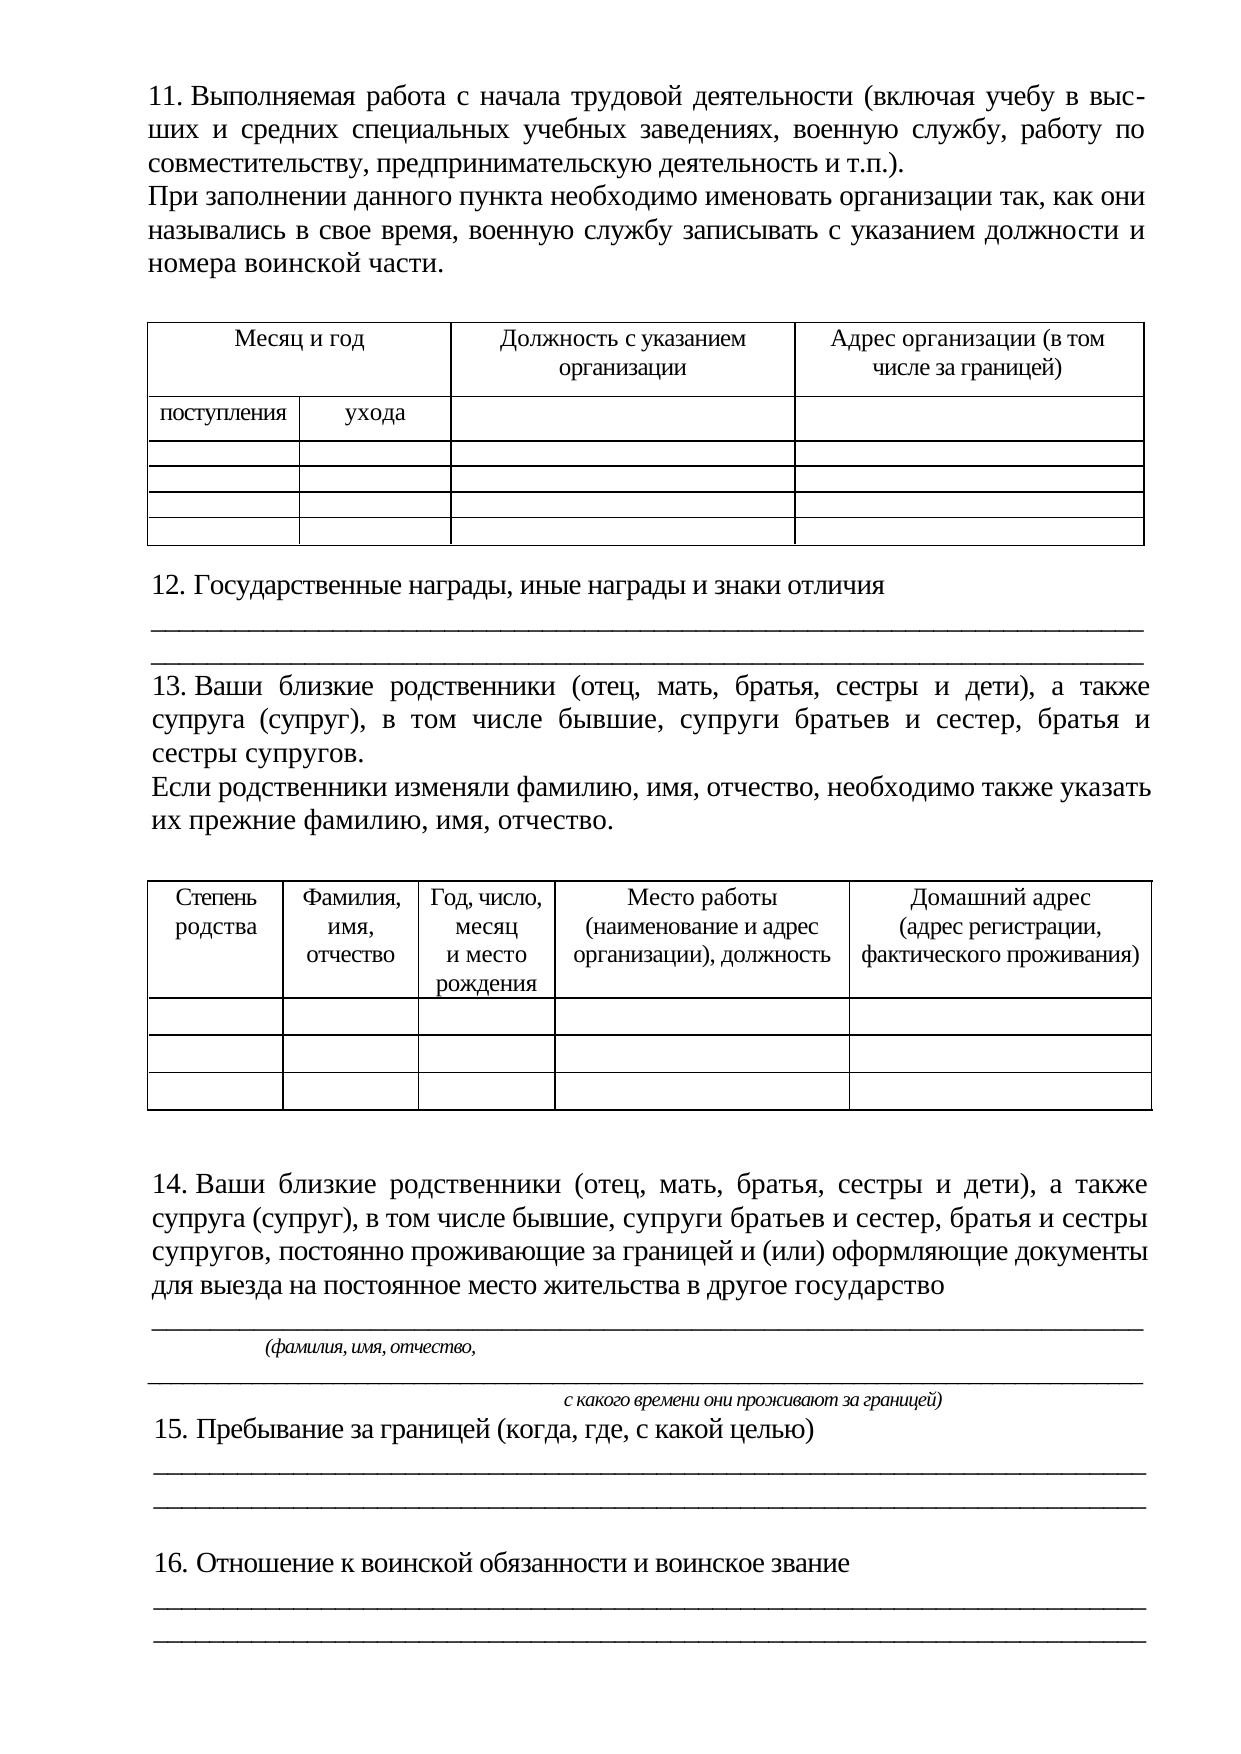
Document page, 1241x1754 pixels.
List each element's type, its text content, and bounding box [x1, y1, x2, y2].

table_cell [148, 441, 152, 465]
table_cell [419, 1036, 554, 1072]
text (фамилия, имя, отчество, [265, 1334, 1152, 1358]
table_cell [148, 1035, 282, 1072]
text ______________________________________________________________________________________________________________________________________________ [151, 601, 1152, 668]
table_cell [295, 493, 299, 517]
text 16. Отношение к воинской обязанности и воинское звание [153, 1545, 1152, 1579]
table_cell [419, 999, 554, 1034]
table_header Фамилия, имя, отчество [284, 882, 418, 997]
table_cell [284, 1073, 418, 1109]
table_cell [284, 999, 418, 1034]
table_cell [148, 492, 152, 517]
text 14. Ваши близкие родственники (отец, мать, братья, сестры и дети), а также супруга (супруг), в том числе бывшие, супруги братьев и сестер, братья и сестры супругов, постоянно проживающие за границей и (или) оформляющие документы для выезда на постоянное место жительства в другое государство [152, 1166, 1148, 1301]
table_cell [295, 442, 299, 465]
table_cell [556, 1073, 849, 1109]
text 11. Выполняемая работа с начала трудовой деятельности (включая учебу в высших и средних специальных учебных заведениях, военную службу, работу по совместительству, предпринимательскую деятельность и т.п.). [148, 78, 1145, 178]
table_cell [295, 518, 299, 544]
table_cell [284, 1036, 418, 1072]
text с какого времени они проживают за границей) [265, 1387, 1152, 1411]
text ____________________________________________________________________ [152, 1301, 1148, 1334]
table_cell [419, 1073, 554, 1109]
table_header Место работы (наименование и адрес организации), должность [556, 882, 849, 997]
text Если родственники изменяли фамилию, имя, отчество, необходимо также указать их прежние фамилию, имя, отчество. [151, 769, 1152, 836]
table_header Должность с указанием организации [452, 323, 794, 396]
table_cell [295, 467, 299, 491]
table_cell [452, 397, 794, 440]
table_cell ухода [300, 397, 450, 440]
table_cell [148, 998, 282, 1034]
table_cell поступления [148, 397, 299, 440]
table_cell [850, 999, 1151, 1034]
table_cell [148, 1073, 282, 1109]
table_cell [850, 1036, 1151, 1072]
text ______________________________________________________________________________________ [148, 1358, 1152, 1387]
text 15. Пребывание за границей (когда, где, с какой целью) [153, 1411, 1152, 1444]
text ______________________________________________________________________________________________________________________________________________ [153, 1579, 1152, 1646]
table_cell [556, 1036, 849, 1072]
table_cell [796, 397, 1143, 440]
table_header Адрес организации (в том числе за границей) [796, 323, 1143, 396]
text ______________________________________________________________________________________________________________________________________________ [153, 1444, 1152, 1512]
table_cell [556, 999, 849, 1034]
table_cell [148, 466, 152, 491]
text 13. Ваши близкие родственники (отец, мать, братья, сестры и дети), а также супруга (супруг), в том числе бывшие, супруги братьев и сестер, братья и сестры супругов. [152, 668, 1152, 769]
table_header Степень родства [148, 882, 282, 997]
table_cell [148, 518, 152, 544]
table_header Месяц и год [148, 323, 450, 396]
table_header Домашний адрес (адрес регистрации, фактического проживания) [850, 882, 1151, 997]
text При заполнении данного пункта необходимо именовать организации так, как они назывались в свое время, военную службу записывать с указанием должности и номера воинской части. [148, 178, 1145, 279]
table_cell [850, 1073, 1151, 1109]
text 12. Государственные награды, иные награды и знаки отличия [151, 567, 1152, 601]
